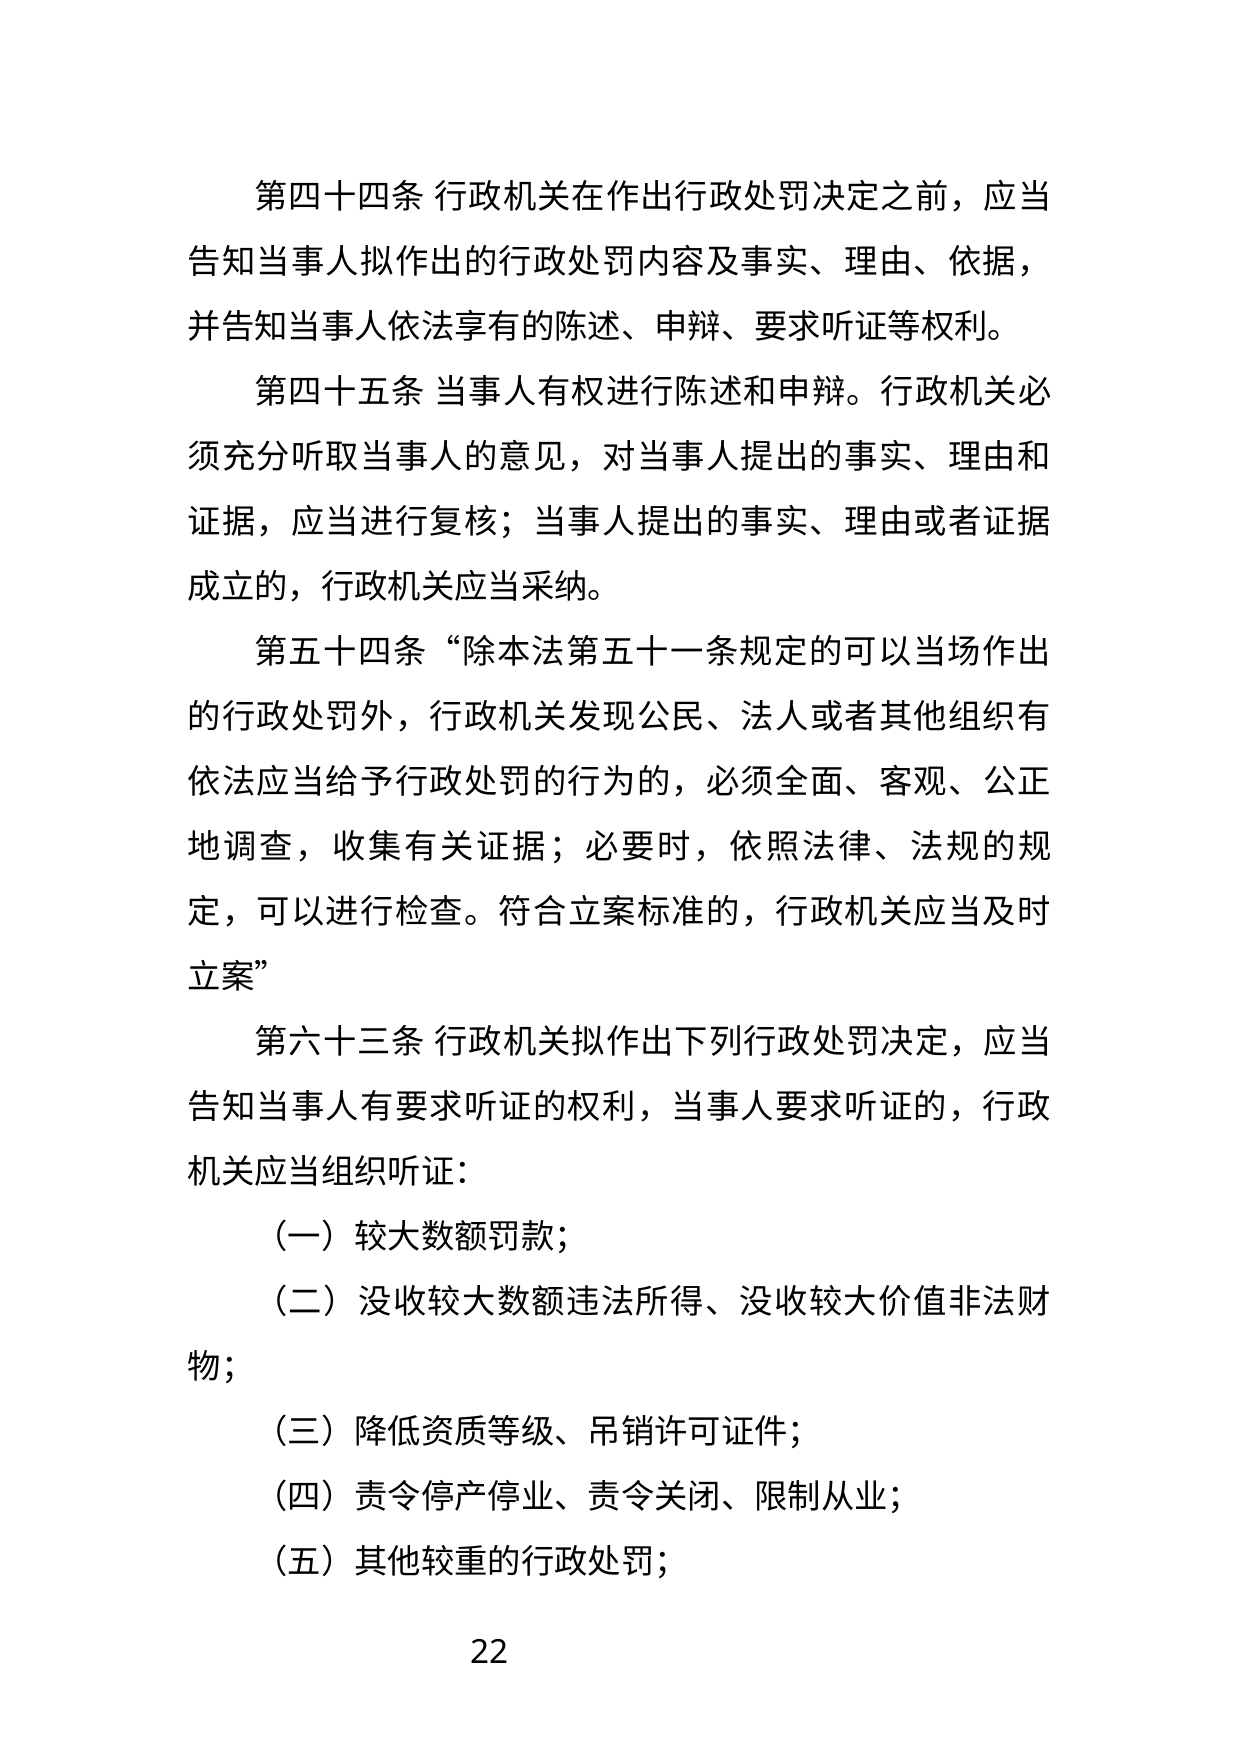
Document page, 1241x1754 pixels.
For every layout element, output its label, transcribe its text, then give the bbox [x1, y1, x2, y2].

list 第四十四条 行政机关在作出行政处罚决定之前，应当告知当事人拟作出的行政处罚内容及事实、理由、依据，并告知当事人依法享有的陈述、申辩、要求听证等权利。 [187, 162, 1053, 357]
text （一）较大数额罚款； [187, 1202, 1053, 1267]
text （四）责令停产停业、责令关闭、限制从业； [187, 1462, 1053, 1527]
text （五）其他较重的行政处罚； [187, 1527, 1053, 1592]
text （二）没收较大数额违法所得、没收较大价值非法财物； [187, 1267, 1053, 1397]
text 第六十三条 行政机关拟作出下列行政处罚决定，应当告知当事人有要求听证的权利，当事人要求听证的，行政机关应当组织听证： [187, 1007, 1053, 1202]
list 第四十五条 当事人有权进行陈述和申辩。行政机关必须充分听取当事人的意见，对当事人提出的事实、理由和证据，应当进行复核；当事人提出的事实、理由或者证据成立的，行政机关应当采纳。 [187, 357, 1053, 617]
text （三）降低资质等级、吊销许可证件； [187, 1397, 1053, 1462]
list 第五十四条“除本法第五十一条规定的可以当场作出的行政处罚外，行政机关发现公民、法人或者其他组织有依法应当给予行政处罚的行为的，必须全面、客观、公正地调查，收集有关证据；必要时，依照法律、法规的规定，可以进行检查。符合立案标准的，行政机关应当及时立案” [187, 617, 1053, 1007]
